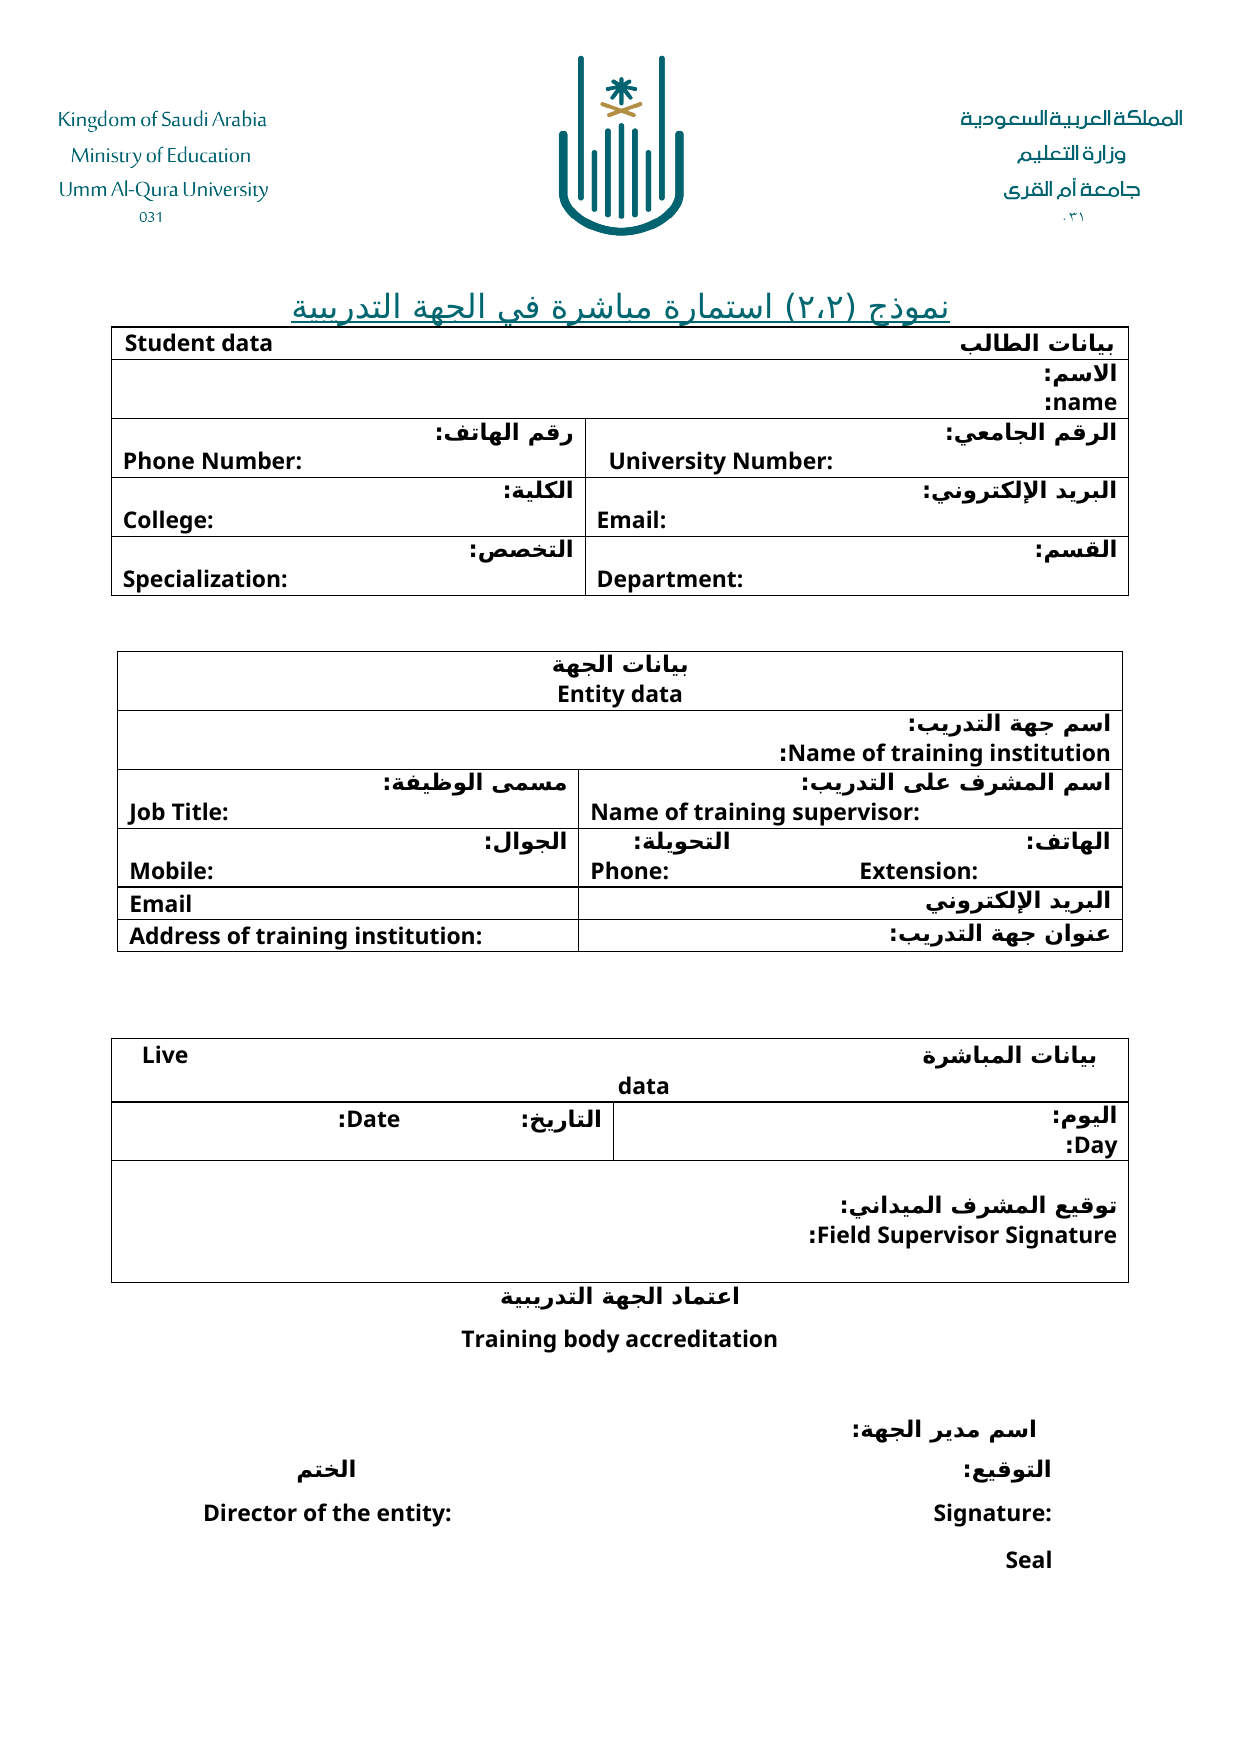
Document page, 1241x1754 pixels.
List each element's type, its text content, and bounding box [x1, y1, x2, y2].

text نموذج (٢،٢) استمارة مباشرة في الجهة التدريبية [187, 287, 1053, 326]
table_header بيانات الطالب Student data [112, 328, 1128, 359]
table_cell التخصص: Specialization: [112, 537, 585, 594]
table_cell توقيع المشرف الميداني: Field Supervisor Signature: [112, 1161, 1128, 1282]
table_header بيانات المباشرة Live data [112, 1039, 1128, 1101]
table_cell الرقم الجامعي: University Number: [586, 419, 1128, 477]
table_cell الجوال: Mobile: [118, 829, 578, 886]
text اعتماد الجهة التدريبية [187, 1283, 1053, 1309]
table_cell رقم الهاتف: Phone Number: [112, 419, 585, 477]
table_cell Email [118, 888, 578, 919]
table_cell اسم المشرف على التدريب: Name of training supervisor: [579, 770, 1122, 827]
table_cell Address of training institution: [118, 920, 578, 951]
table_cell مسمى الوظيفة: Job Title: [118, 770, 578, 827]
table_header بيانات الجهة Entity data [118, 652, 1122, 709]
table_cell الهاتف: التحويلة: Phone: Extension: [579, 829, 1122, 886]
table_cell البريد الإلكتروني: Email: [586, 478, 1128, 536]
table_cell عنوان جهة التدريب: [579, 920, 1122, 951]
table_cell الكلية: College: [112, 478, 585, 536]
picture [0, 0, 1241, 240]
table_cell القسم: Department: [586, 537, 1128, 594]
table_cell البريد الإلكتروني [579, 888, 1122, 919]
table_cell التاريخ: Date: [112, 1103, 613, 1160]
text اسم مدير الجهة: التوقيع: الختم [187, 1417, 1053, 1483]
table_cell اسم جهة التدريب: Name of training institution: [118, 711, 1122, 768]
text Training body accreditation [187, 1323, 1053, 1354]
table_cell اليوم: Day: [614, 1103, 1128, 1160]
text Director of the entity: Signature: Seal [187, 1497, 1053, 1575]
table_cell الاسم: name: [112, 360, 1128, 418]
